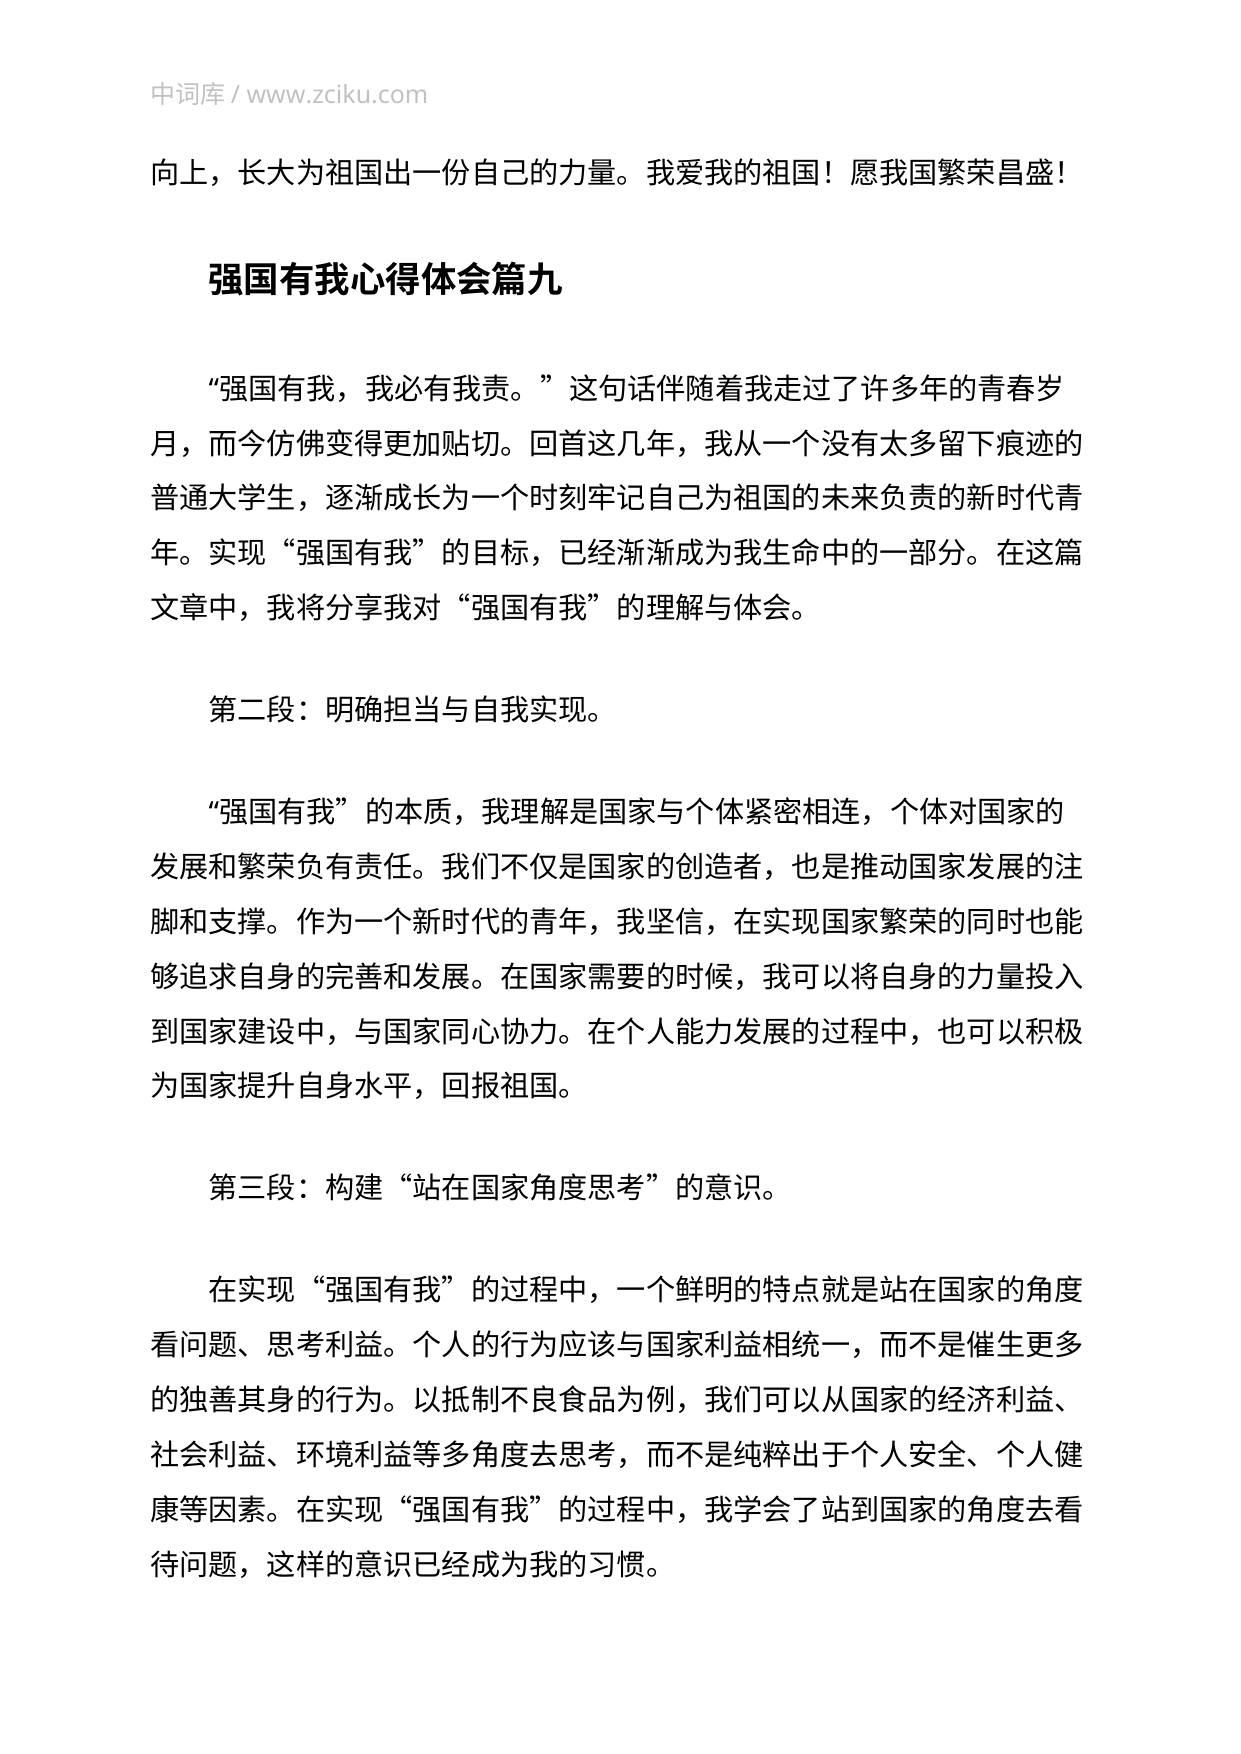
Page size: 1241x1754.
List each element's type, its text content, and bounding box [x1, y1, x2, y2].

text “强国有我，我必有我责。”这句话伴随着我走过了许多年的青春岁月，而今仿佛变得更加贴切。回首这几年，我从一个没有太多留下痕迹的普通大学生，逐渐成长为一个时刻牢记自己为祖国的未来负责的新时代青年。实现“强国有我”的目标，已经渐渐成为我生命中的一部分。在这篇文章中，我将分享我对“强国有我”的理解与体会。 [150, 365, 1090, 627]
text “强国有我”的本质，我理解是国家与个体紧密相连，个体对国家的发展和繁荣负有责任。我们不仅是国家的创造者，也是推动国家发展的注脚和支撑。作为一个新时代的青年，我坚信，在实现国家繁荣的同时也能够追求自身的完善和发展。在国家需要的时候，我可以将自身的力量投入到国家建设中，与国家同心协力。在个人能力发展的过程中，也可以积极为国家提升自身水平，回报祖国。 [150, 788, 1090, 1105]
text 在实现“强国有我”的过程中，一个鲜明的特点就是站在国家的角度看问题、思考利益。个人的行为应该与国家利益相统一，而不是催生更多的独善其身的行为。以抵制不良食品为例，我们可以从国家的经济利益、社会利益、环境利益等多角度去思考，而不是纯粹出于个人安全、个人健康等因素。在实现“强国有我”的过程中，我学会了站到国家的角度去看待问题，这样的意识已经成为我的习惯。 [150, 1267, 1090, 1583]
text 第二段：明确担当与自我实现。 [150, 687, 1090, 729]
text 强国有我心得体会篇九 [150, 252, 1090, 303]
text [150, 150, 1090, 192]
text 第三段：构建“站在国家角度思考”的意识。 [150, 1165, 1090, 1207]
